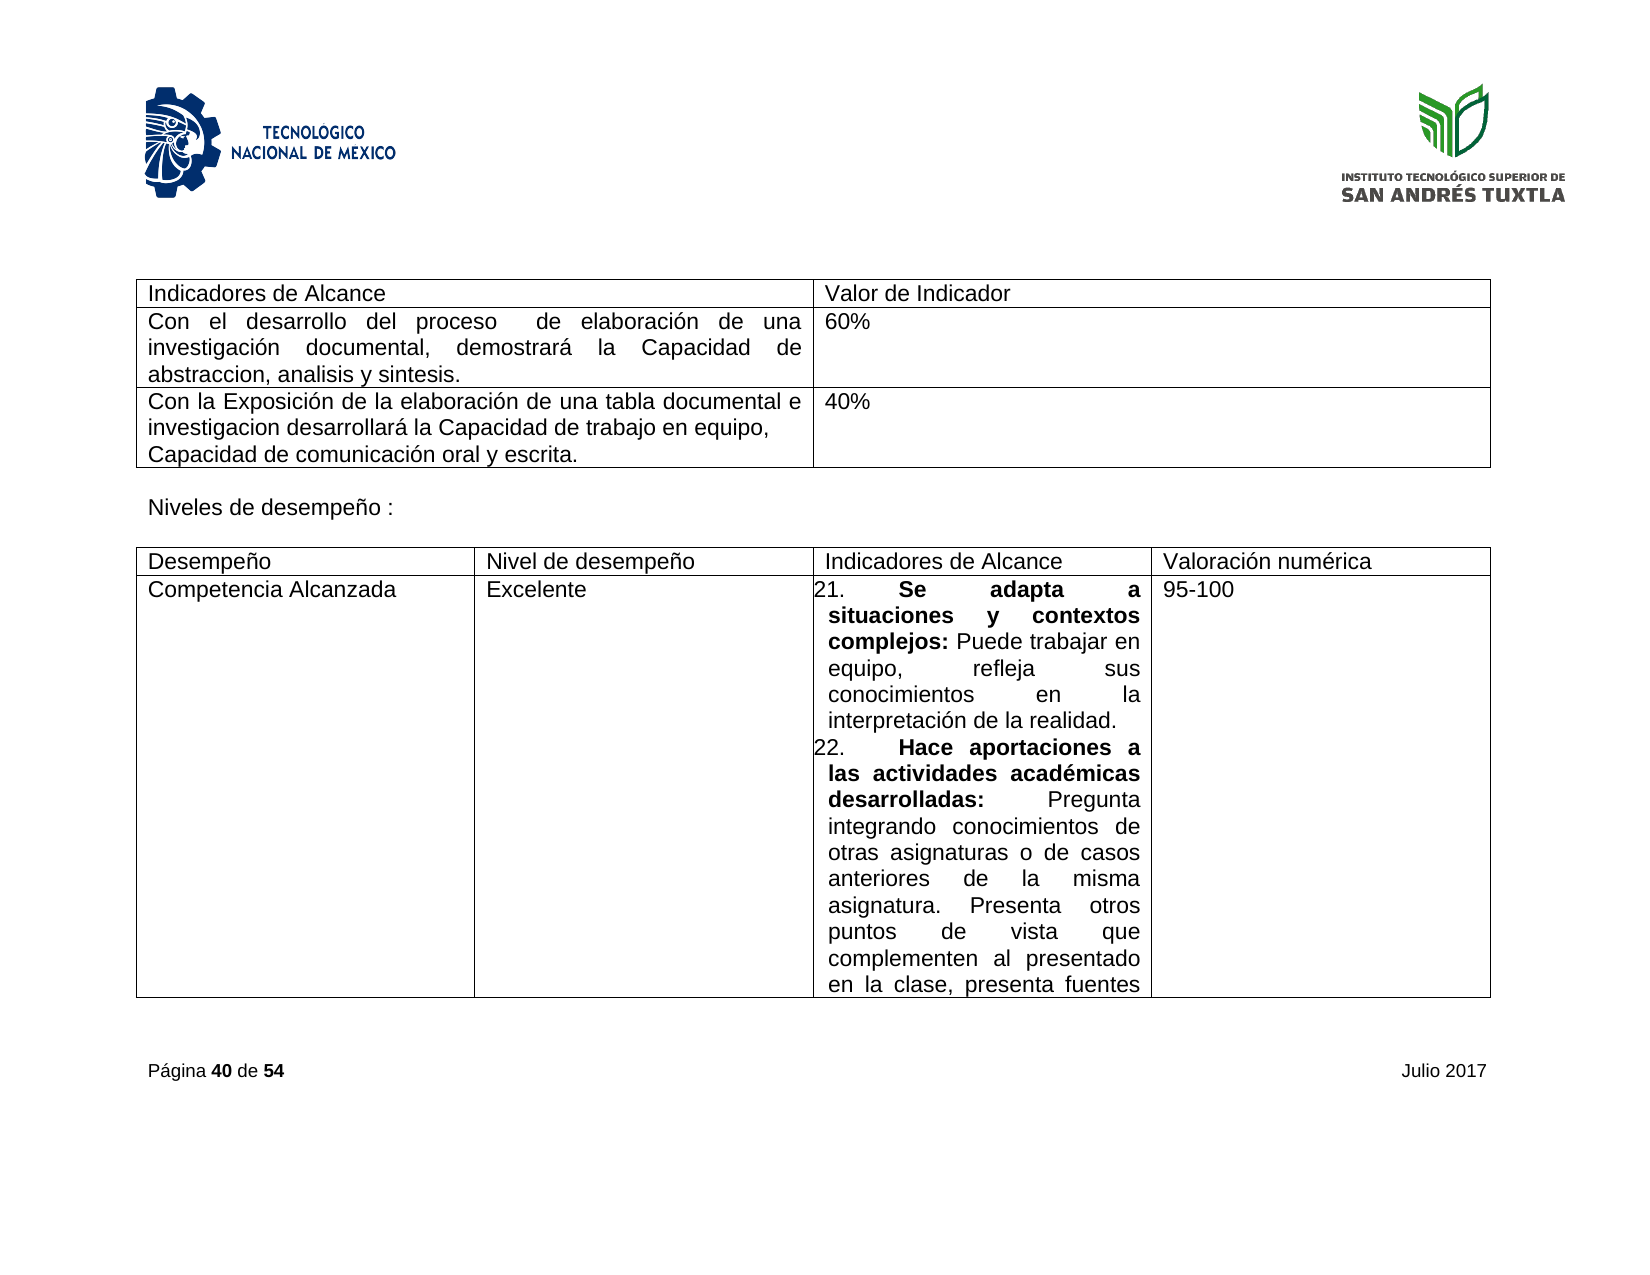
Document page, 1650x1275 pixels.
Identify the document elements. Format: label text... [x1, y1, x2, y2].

picture [1342, 83, 1565, 202]
table_header Valor de Indicador [814, 280, 1490, 307]
text Niveles de desempeño : [148, 494, 1502, 521]
table_header Desempeño [137, 548, 474, 574]
table_header Indicadores de Alcance [137, 280, 813, 307]
table_header Nivel de desempeño [475, 548, 813, 574]
table_cell Con la Exposición de la elaboración de una tabla documental e investigacion desarrollará la Capacidad de trabajo en equipo, Capacidad de comunicación oral y escrita. [137, 388, 813, 467]
table_cell 40% [814, 388, 1490, 467]
table_header Valoración numérica [1152, 548, 1490, 574]
table_cell 95-100 [1152, 576, 1490, 997]
table_cell Excelente [475, 576, 813, 997]
picture [135, 83, 405, 202]
table_cell Con el desarrollo del proceso de elaboración de una investigación documental, demostrará la Capacidad de abstraccion, analisis y sintesis. [137, 308, 813, 387]
table_header Indicadores de Alcance [814, 548, 1151, 574]
table_cell 60% [814, 308, 1490, 387]
table_cell Competencia Alcanzada [137, 576, 474, 997]
